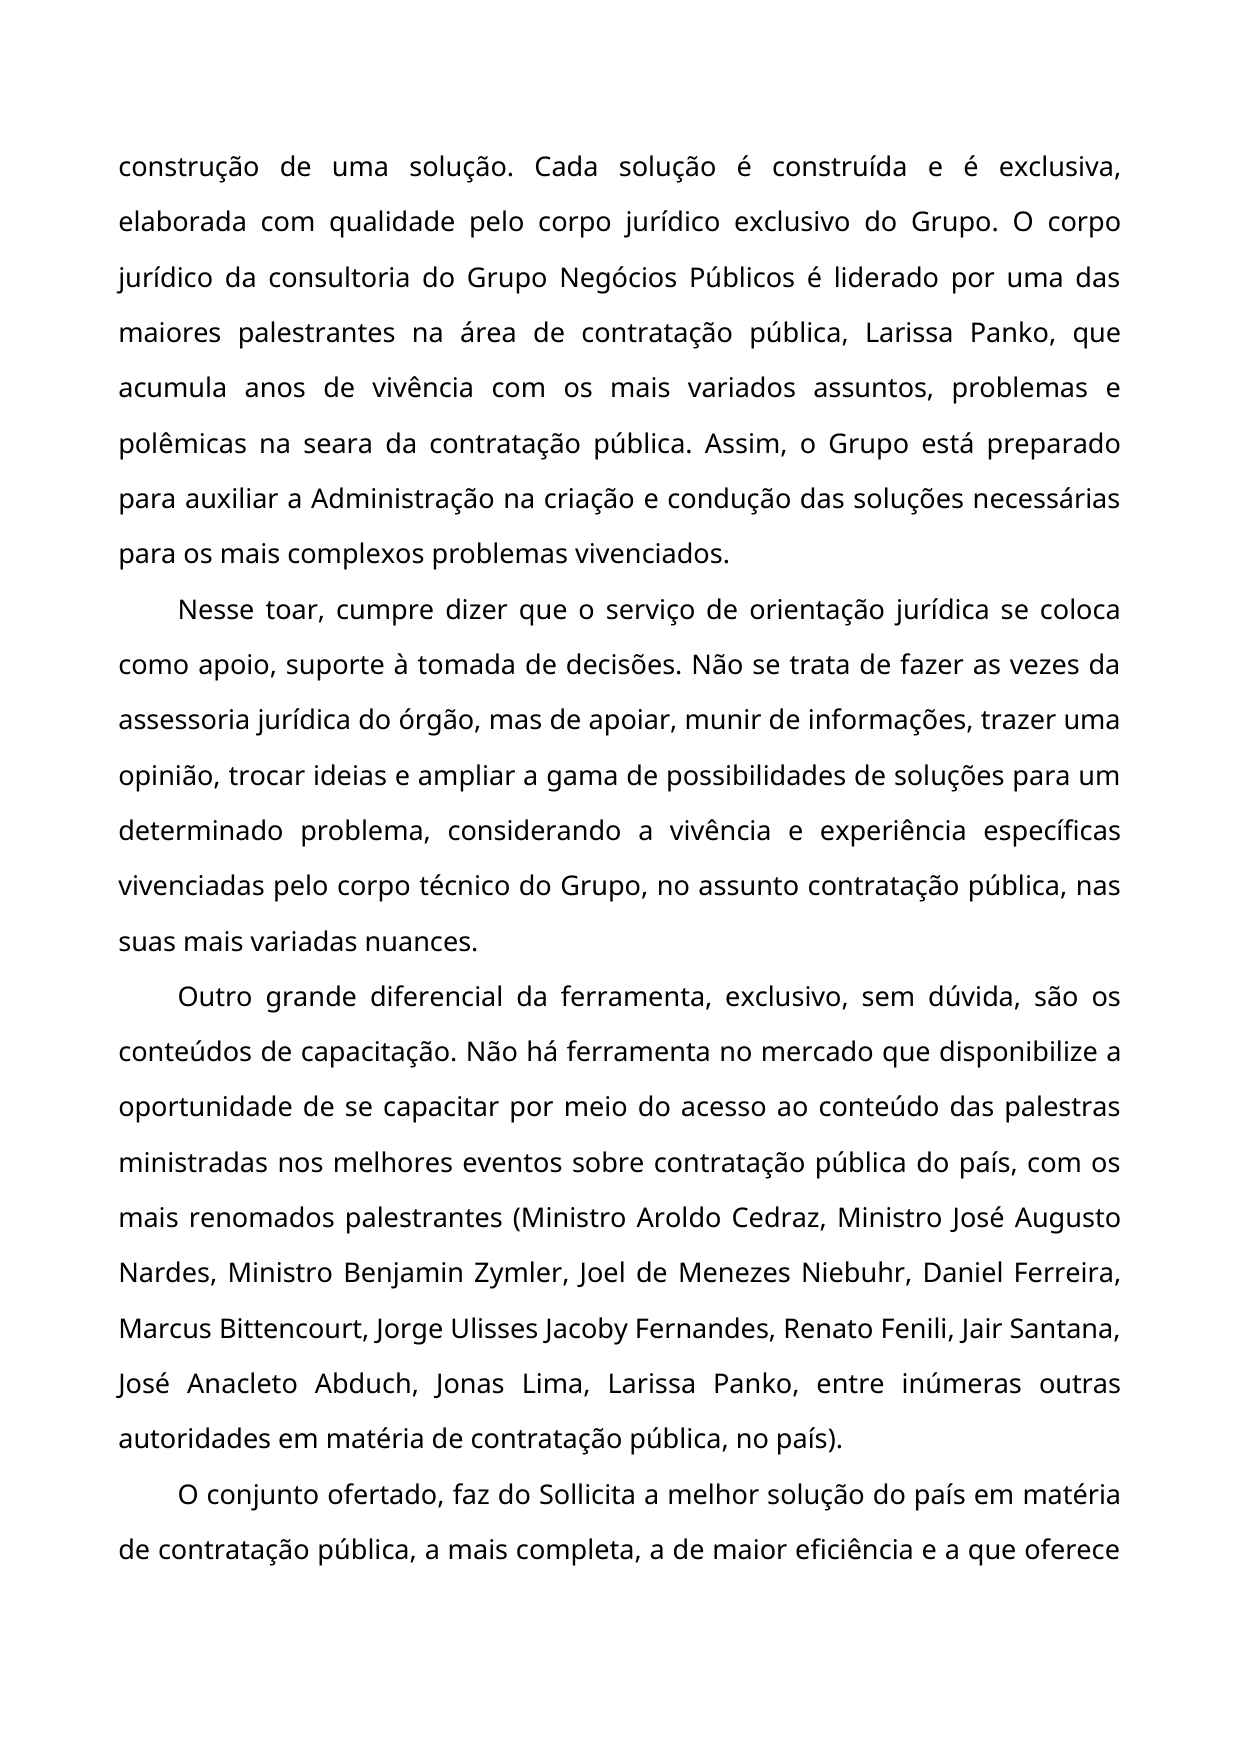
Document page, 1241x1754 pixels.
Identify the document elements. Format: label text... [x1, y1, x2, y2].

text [118, 1475, 1122, 1567]
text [118, 148, 1122, 572]
text Nesse toar, cumpre dizer que o serviço de orientação jurídica se coloca como apoio, suporte à tomada de decisões. Não se trata de fazer as vezes da assessoria jurídica do órgão, mas de apoiar, munir de informações, trazer uma opinião, trocar ideias e ampliar a gama de possibilidades de soluções para um determinado problema, considerando a vivência e experiência específicas vivenciadas pelo corpo técnico do Grupo, no assunto contratação pública, nas suas mais variadas nuances. [118, 590, 1122, 959]
text Outro grande diferencial da ferramenta, exclusivo, sem dúvida, são os conteúdos de capacitação. Não há ferramenta no mercado que disponibilize a oportunidade de se capacitar por meio do acesso ao conteúdo das palestras ministradas nos melhores eventos sobre contratação pública do país, com os mais renomados palestrantes (Ministro Aroldo Cedraz, Ministro José Augusto Nardes, Ministro Benjamin Zymler, Joel de Menezes Niebuhr, Daniel Ferreira, Marcus Bittencourt, Jorge Ulisses Jacoby Fernandes, Renato Fenili, Jair Santana, José Anacleto Abduch, Jonas Lima, Larissa Panko, entre inúmeras outras autoridades em matéria de contratação pública, no país). [118, 977, 1122, 1457]
